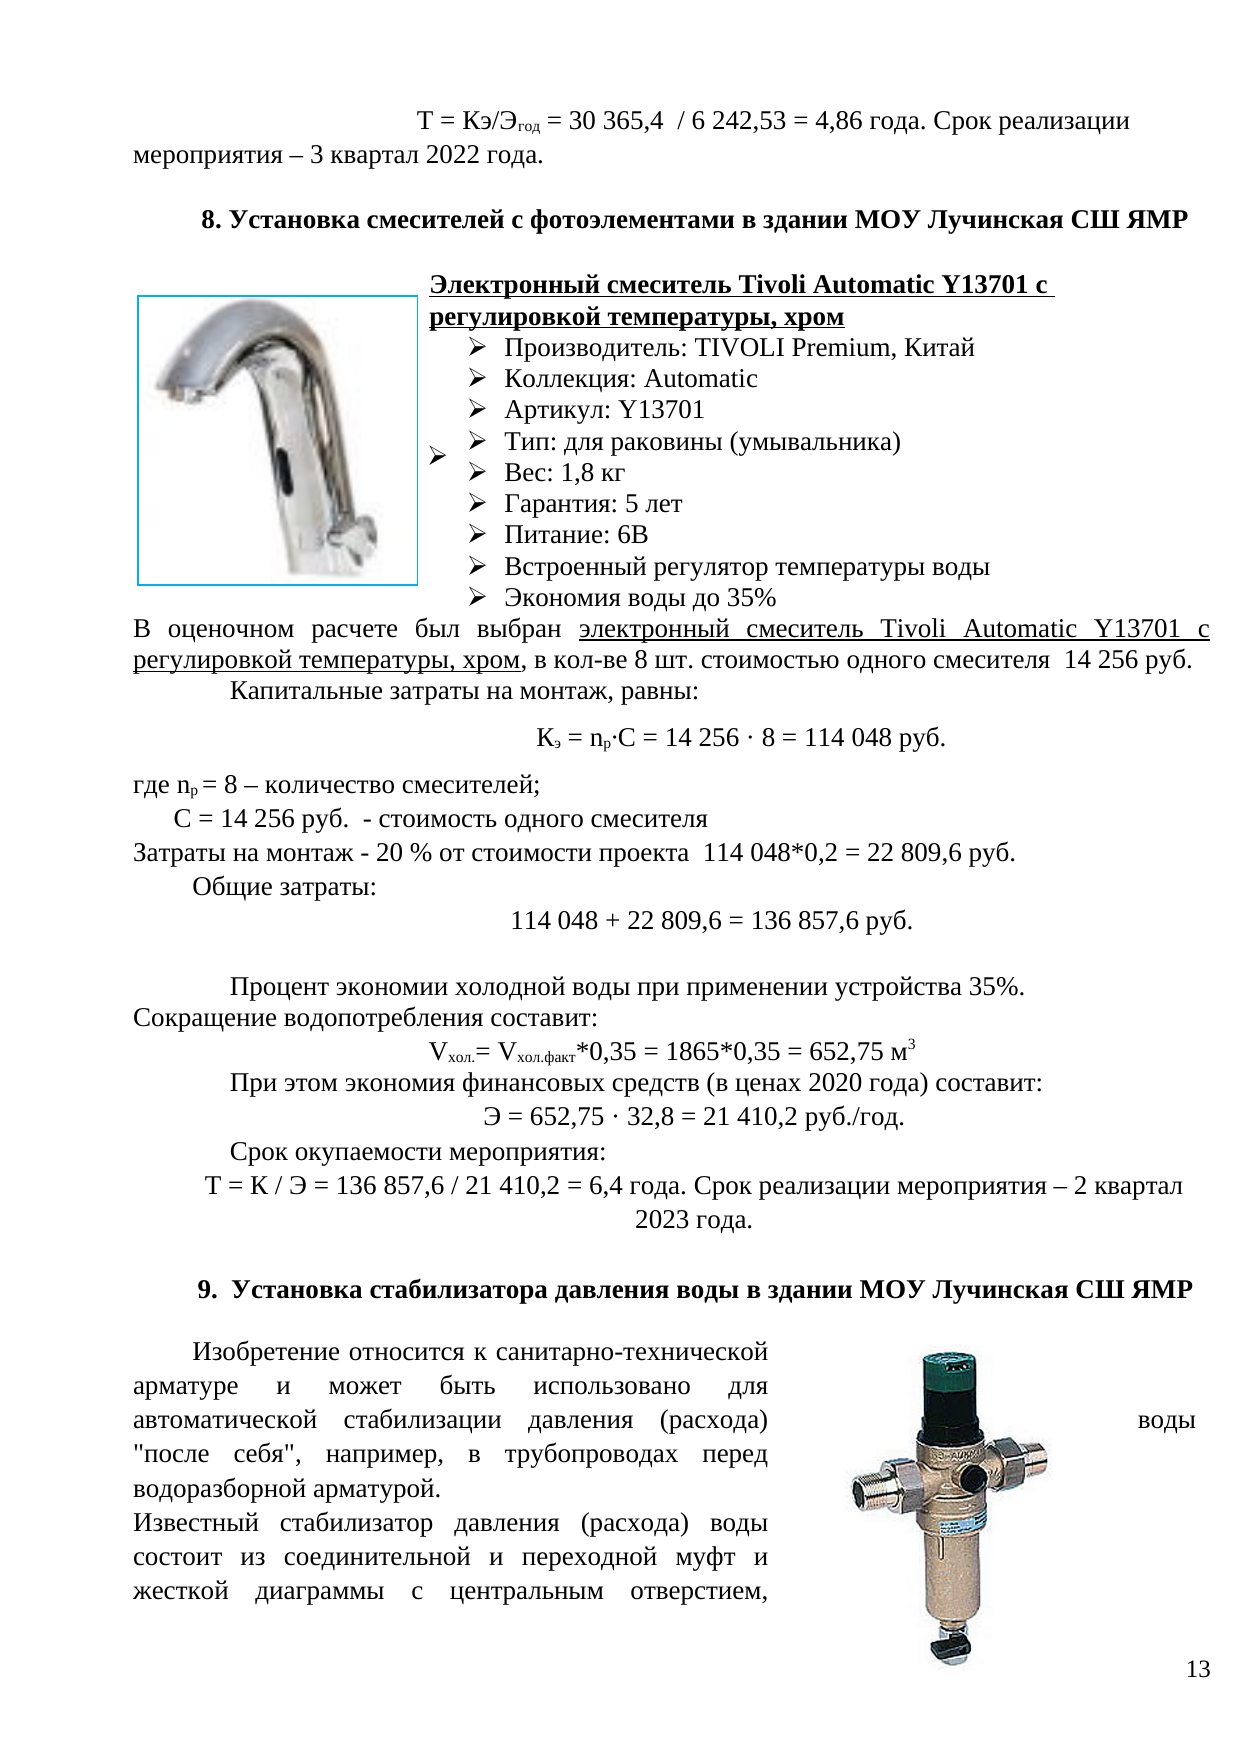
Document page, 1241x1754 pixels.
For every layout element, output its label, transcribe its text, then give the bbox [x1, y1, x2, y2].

text Т = Кэ/Эгод = 30 365,4 / 6 242,53 = 4,86 года. Срок реализации мероприятия – 3 квартал 2022 года. [133, 104, 1211, 169]
text В оценочном расчете был выбран электронный смеситель Tivoli Automatic Y13701 с регулировкой температуры, хром, в кол-ве 8 шт. стоимостью одного смесителя 14 256 руб. [133, 612, 1211, 674]
text Кэ = nр∙C = 14 256 · 8 = 114 048 руб. [133, 721, 1240, 752]
text При этом экономия финансовых средств (в ценах 2020 года) составит: [229, 1066, 1211, 1097]
text Э = 652,75 · 32,8 = 21 410,2 руб./год. [177, 1100, 1211, 1132]
text 9. Установка стабилизатора давления воды в здании МОУ Лучинская СШ ЯМР [180, 1273, 1211, 1304]
picture [787, 1345, 1119, 1677]
table_header [133, 269, 422, 612]
table_header [423, 269, 1211, 612]
text Затраты на монтаж - 20 % от стоимости проекта 114 048*0,2 = 22 809,6 руб. [133, 836, 1240, 867]
text где nр = 8 – количество смесителей; [133, 768, 1240, 799]
text 114 048 + 22 809,6 = 136 857,6 руб. [133, 904, 1240, 936]
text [133, 1335, 1211, 1605]
text Vхол.= Vхол.факт*0,35 = 1865*0,35 = 652,75 м3 [133, 1035, 1211, 1066]
text 8. Установка смесителей с фотоэлементами в здании МОУ Лучинская СШ ЯМР [180, 203, 1211, 234]
text Общие затраты: [133, 870, 1240, 901]
text Процент экономии холодной воды при применении устройства 35%. [229, 970, 1211, 1001]
text Капитальные затраты на монтаж, равны: [229, 674, 1211, 706]
picture [140, 298, 416, 583]
text Срок окупаемости мероприятия: [229, 1134, 1211, 1166]
text Сокращение водопотребления составит: [133, 1001, 1211, 1032]
text С = 14 256 руб. - стоимость одного смесителя [133, 802, 1240, 833]
text Т = К / Э = 136 857,6 / 21 410,2 = 6,4 года. Срок реализации мероприятия – 2 квартал 2023 года. [177, 1169, 1211, 1234]
